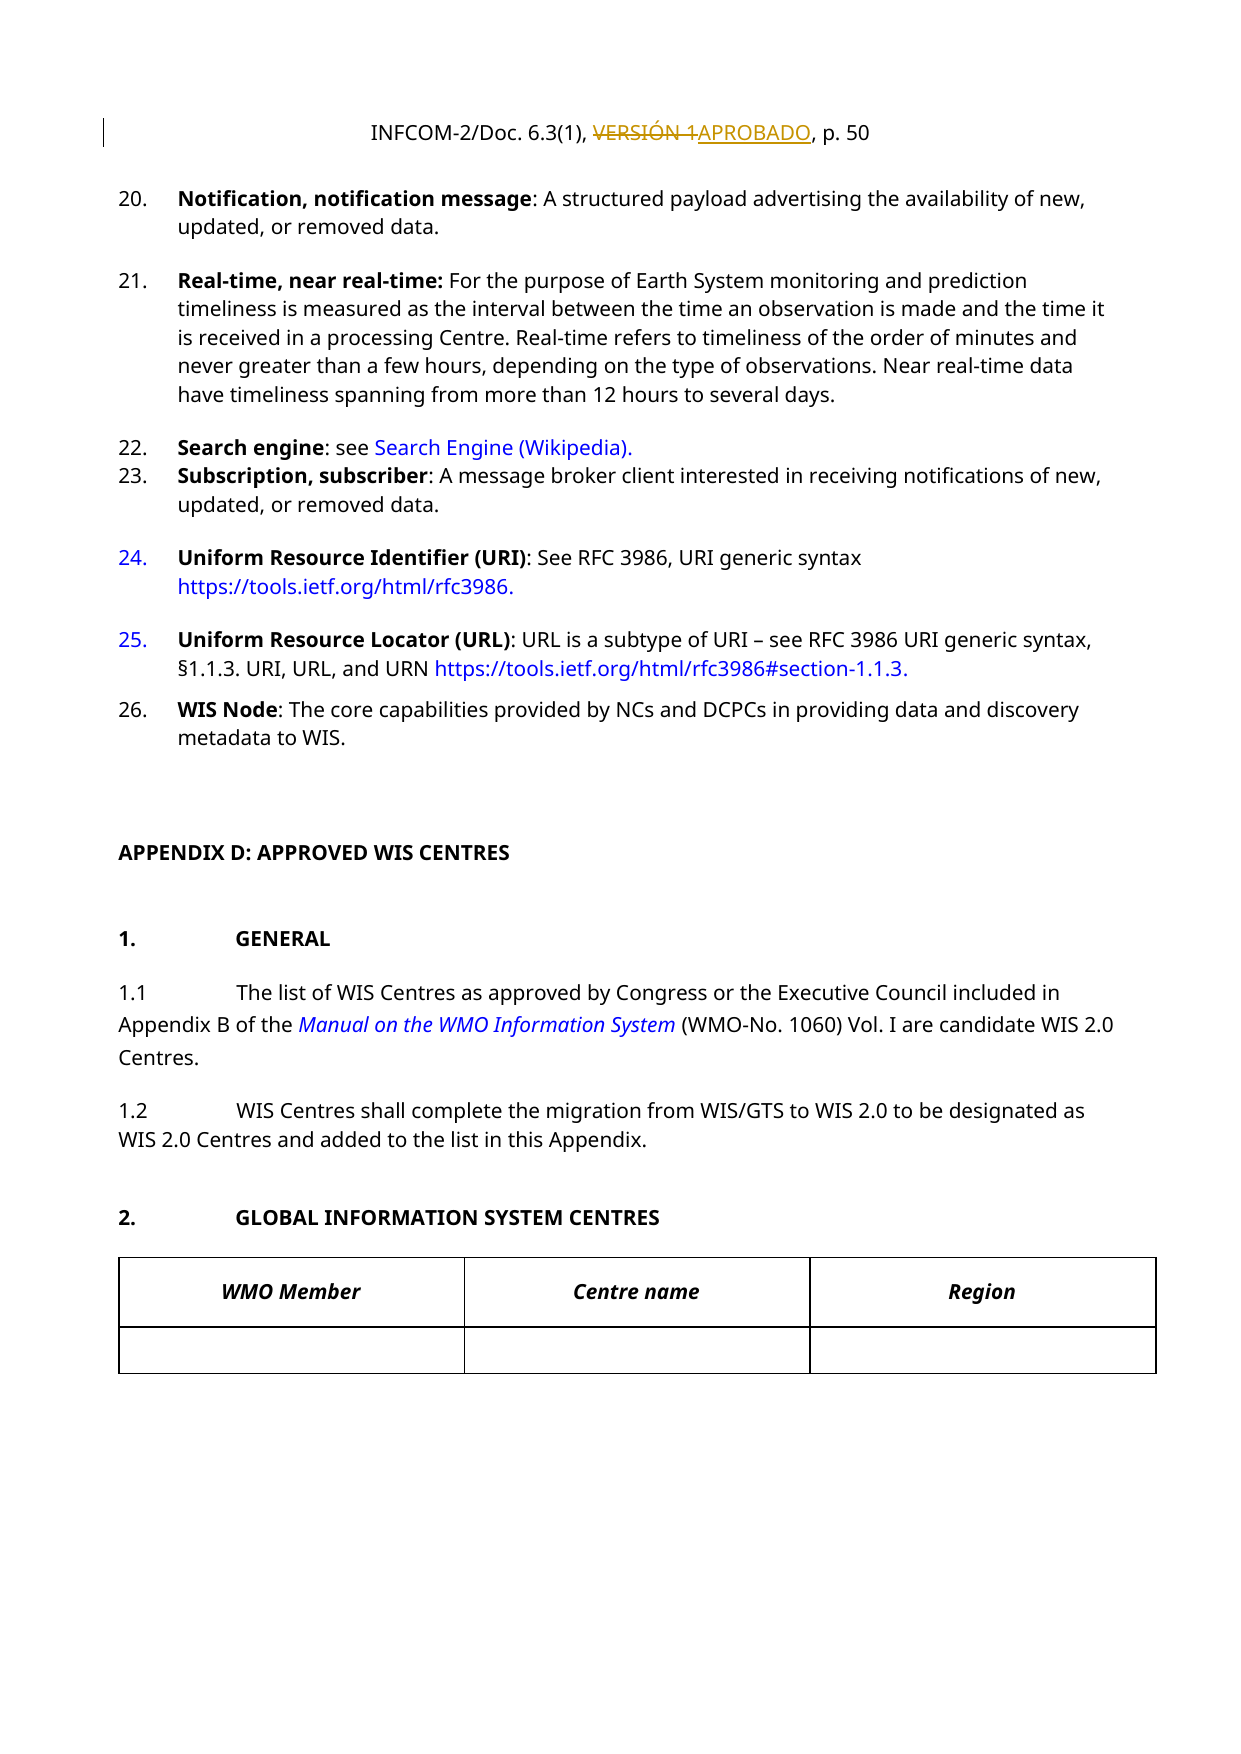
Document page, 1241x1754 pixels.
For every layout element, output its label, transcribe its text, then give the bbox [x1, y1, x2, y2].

text 25. Uniform Resource Locator (URL): URL is a subtype of URI – see RFC 3986 URI generic syntax, §1.1.3. URI, URL, and URN https://tools.ietf.org/html/rfc3986#section-1.1.3. [118, 625, 1122, 682]
text 1.2 WIS Centres shall complete the migration from WIS/GTS to WIS 2.0 to be designated as WIS 2.0 Centres and added to the list in this Appendix. [118, 1096, 1122, 1153]
table_cell [120, 1328, 464, 1372]
text 21. Real-time, near real-time: For the purpose of Earth System monitoring and prediction timeliness is measured as the interval between the time an observation is made and the time it is received in a processing Centre. Real-time refers to timeliness of the order of minutes and never greater than a few hours, depending on the type of observations. Near real-time data have timeliness spanning from more than 12 hours to several days. [118, 266, 1122, 408]
text 26. WIS Node: The core capabilities provided by NCs and DCPCs in providing data and discovery metadata to WIS. [118, 695, 1122, 752]
text 24. Uniform Resource Identifier (URI): See RFC 3986, URI generic syntax https://tools.ietf.org/html/rfc3986. [118, 543, 1122, 600]
table_cell [811, 1328, 1155, 1372]
text 20. Notification, notification message: A structured payload advertising the availability of new, updated, or removed data. [118, 184, 1122, 241]
table_cell [465, 1328, 809, 1372]
table_header Centre name [465, 1258, 809, 1326]
text 23. Subscription, subscriber: A message broker client interested in receiving notifications of new, updated, or removed data. [118, 462, 1122, 518]
text 22. Search engine: see Search Engine (Wikipedia). [118, 433, 1122, 462]
table_header Region [811, 1258, 1155, 1326]
text 1.1 The list of WIS Centres as approved by Congress or the Executive Council included in Appendix B of the Manual on the WMO Information System (WMO-No. 1060) Vol. I are candidate WIS 2.0 Centres. [118, 978, 1122, 1071]
text 1. General [118, 924, 1122, 953]
text 2. Global Information System Centres [118, 1203, 1122, 1232]
table_header WMO Member [120, 1258, 464, 1326]
text Appendix D: Approved WIS Centres [118, 837, 1122, 866]
